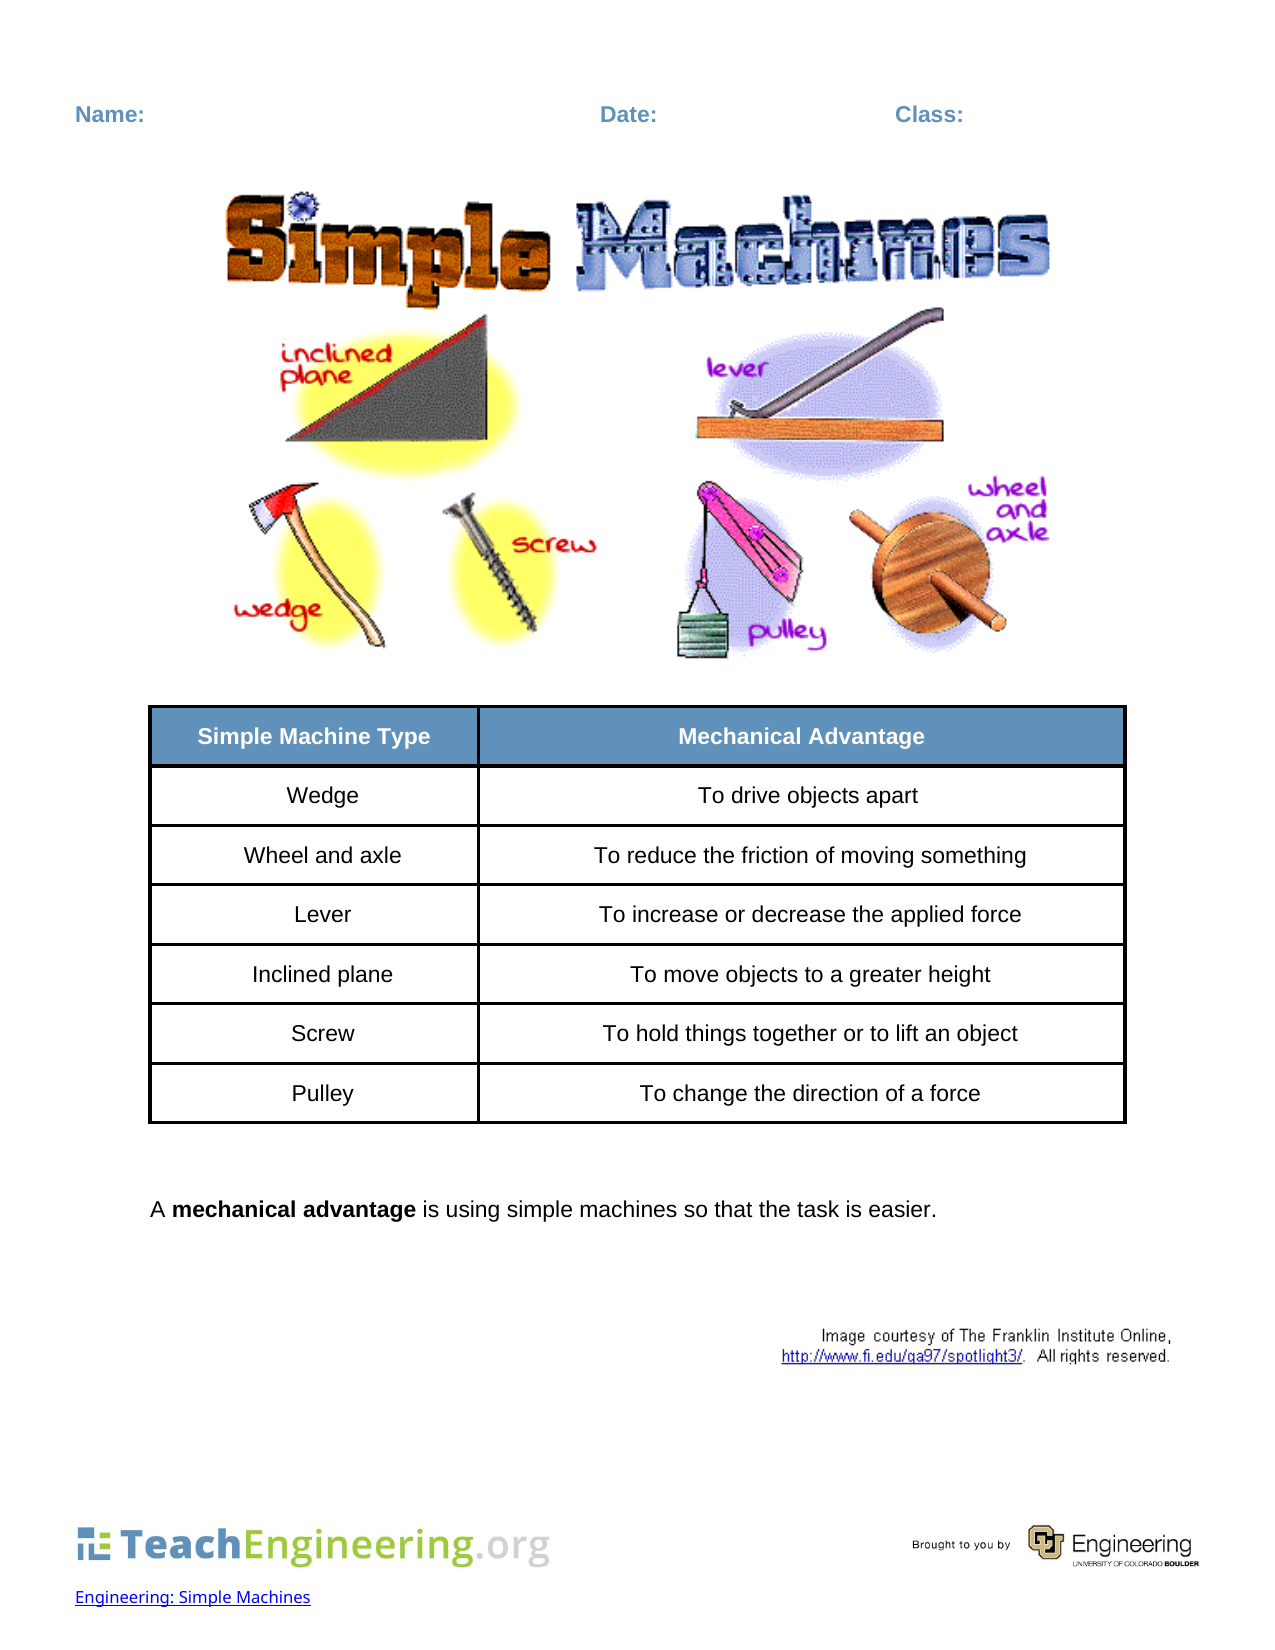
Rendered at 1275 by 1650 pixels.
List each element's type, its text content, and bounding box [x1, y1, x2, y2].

picture [75, 1520, 1200, 1571]
picture [719, 1320, 1184, 1372]
table_cell Wedge [152, 768, 477, 824]
table_cell To hold things together or to lift an object [480, 1005, 1123, 1062]
picture [223, 169, 1053, 665]
table_cell To increase or decrease the applied force [480, 886, 1123, 943]
text A mechanical advantage is using simple machines so that the task is easier. [150, 1196, 1125, 1223]
table_cell To reduce the friction of moving something [480, 827, 1123, 883]
table_cell To move objects to a greater height [480, 946, 1123, 1002]
table_cell Wheel and axle [152, 827, 477, 883]
table_cell Screw [152, 1005, 477, 1062]
table_cell Inclined plane [152, 946, 477, 1002]
table_cell Lever [152, 886, 477, 943]
table_header Simple Machine Type [152, 708, 477, 764]
table_cell To change the direction of a force [480, 1065, 1123, 1121]
table_cell To drive objects apart [480, 768, 1123, 824]
table_cell Pulley [152, 1065, 477, 1121]
table_header Mechanical Advantage [480, 708, 1123, 764]
